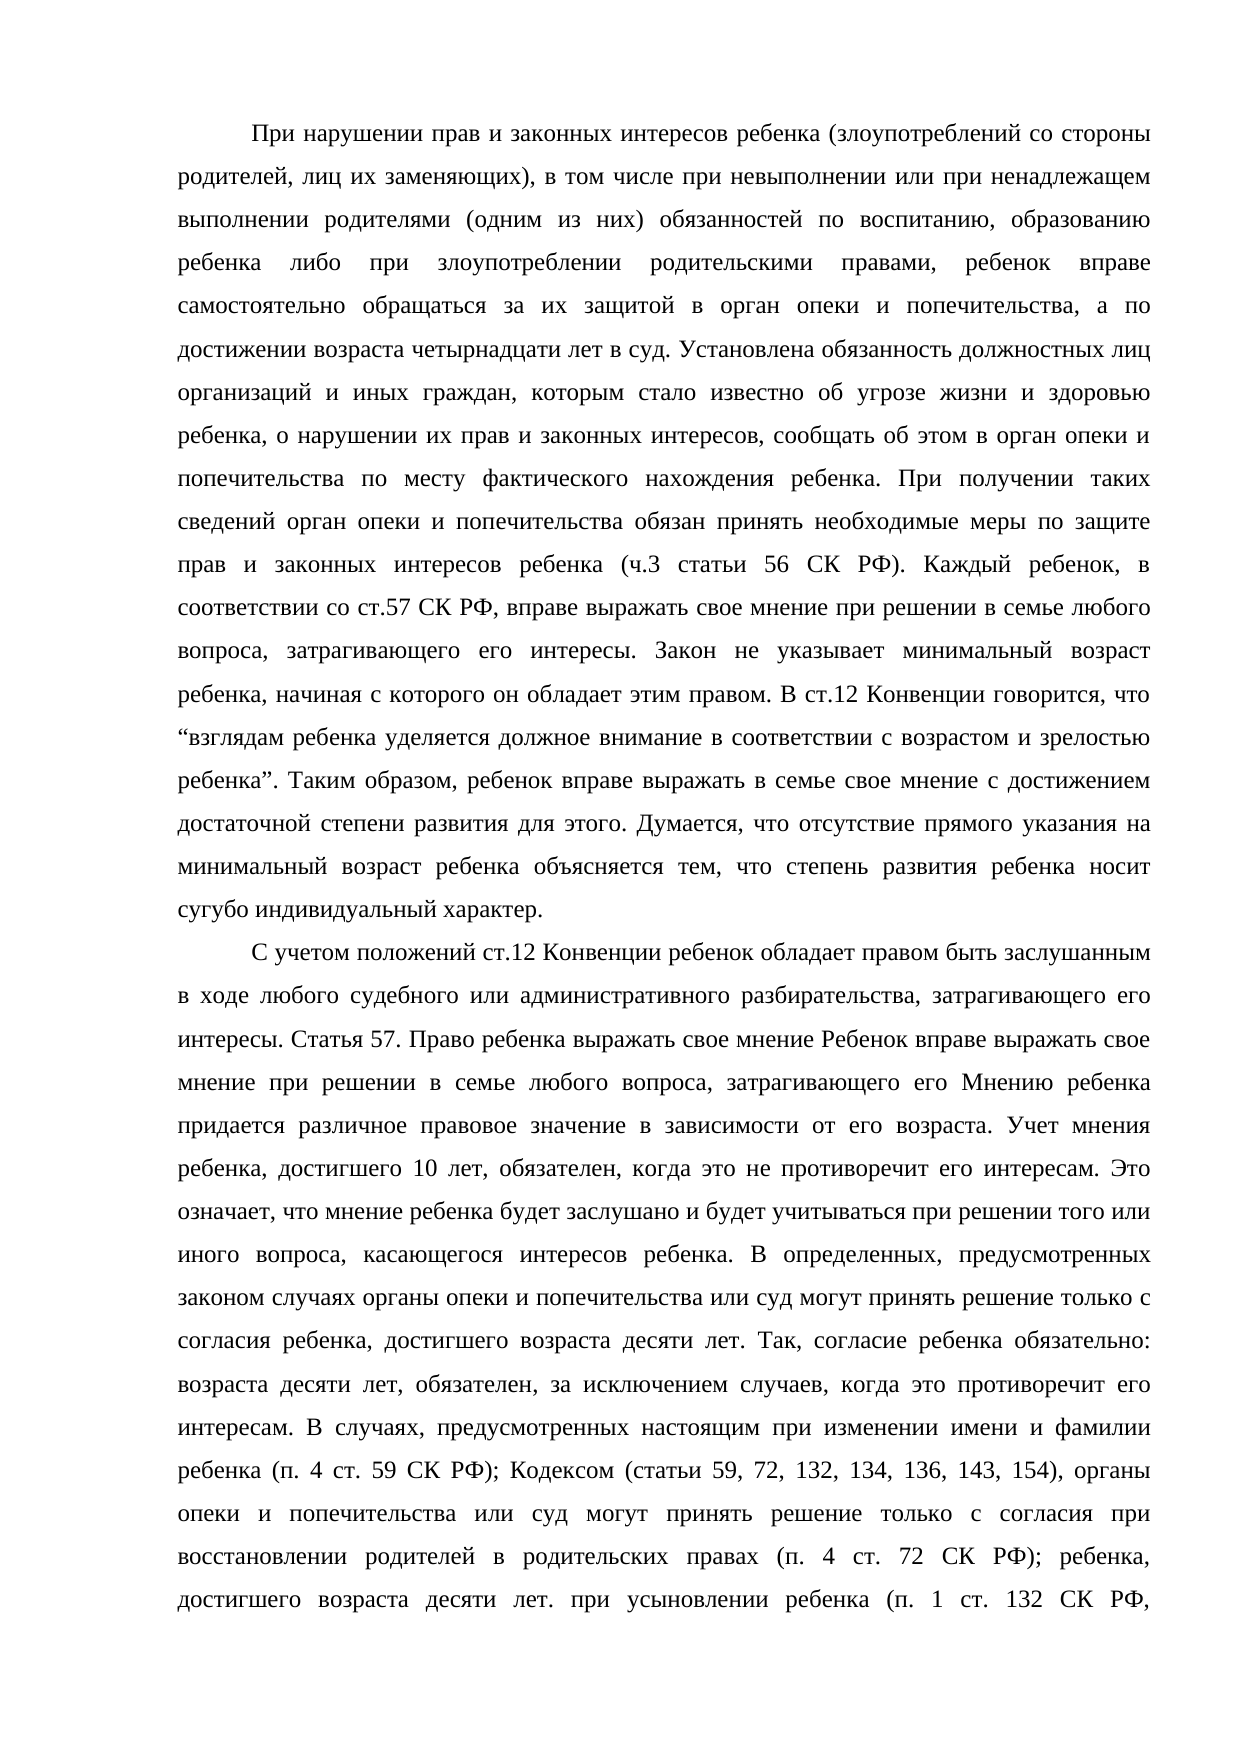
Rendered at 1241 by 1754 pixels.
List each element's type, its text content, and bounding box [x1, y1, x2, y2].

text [177, 937, 1152, 1613]
text При нарушении прав и законных интересов ребенка (злоупотреблений со стороны родителей, лиц их заменяющих), в том числе при невыполнении или при ненадлежащем выполнении родителями (одним из них) обязанностей по воспитанию, образованию ребенка либо при злоупотреблении родительскими правами, ребенок вправе самостоятельно обращаться за их защитой в орган опеки и попечительства, а по достижении возраста четырнадцати лет в суд. Установлена обязанность должностных лиц организаций и иных граждан, которым стало известно об угрозе жизни и здоровью ребенка, о нарушении их прав и законных интересов, сообщать об этом в орган опеки и попечительства по месту фактического нахождения ребенка. При получении таких сведений орган опеки и попечительства обязан принять необходимые меры по защите прав и законных интересов ребенка (ч.3 статьи 56 СК РФ). Каждый ребенок, в соответствии со ст.57 СК РФ, вправе выражать свое мнение при решении в семье любого вопроса, затрагивающего его интересы. Закон не указывает минимальный возраст ребенка, начиная с которого он обладает этим правом. В ст.12 Конвенции говорится, что “взглядам ребенка уделяется должное внимание в соответствии с возрастом и зрелостью ребенка”. Таким образом, ребенок вправе выражать в семье свое мнение с достижением достаточной степени развития для этого. Думается, что отсутствие прямого указания на минимальный возраст ребенка объясняется тем, что степень развития ребенка носит сугубо индивидуальный характер. [177, 118, 1152, 923]
